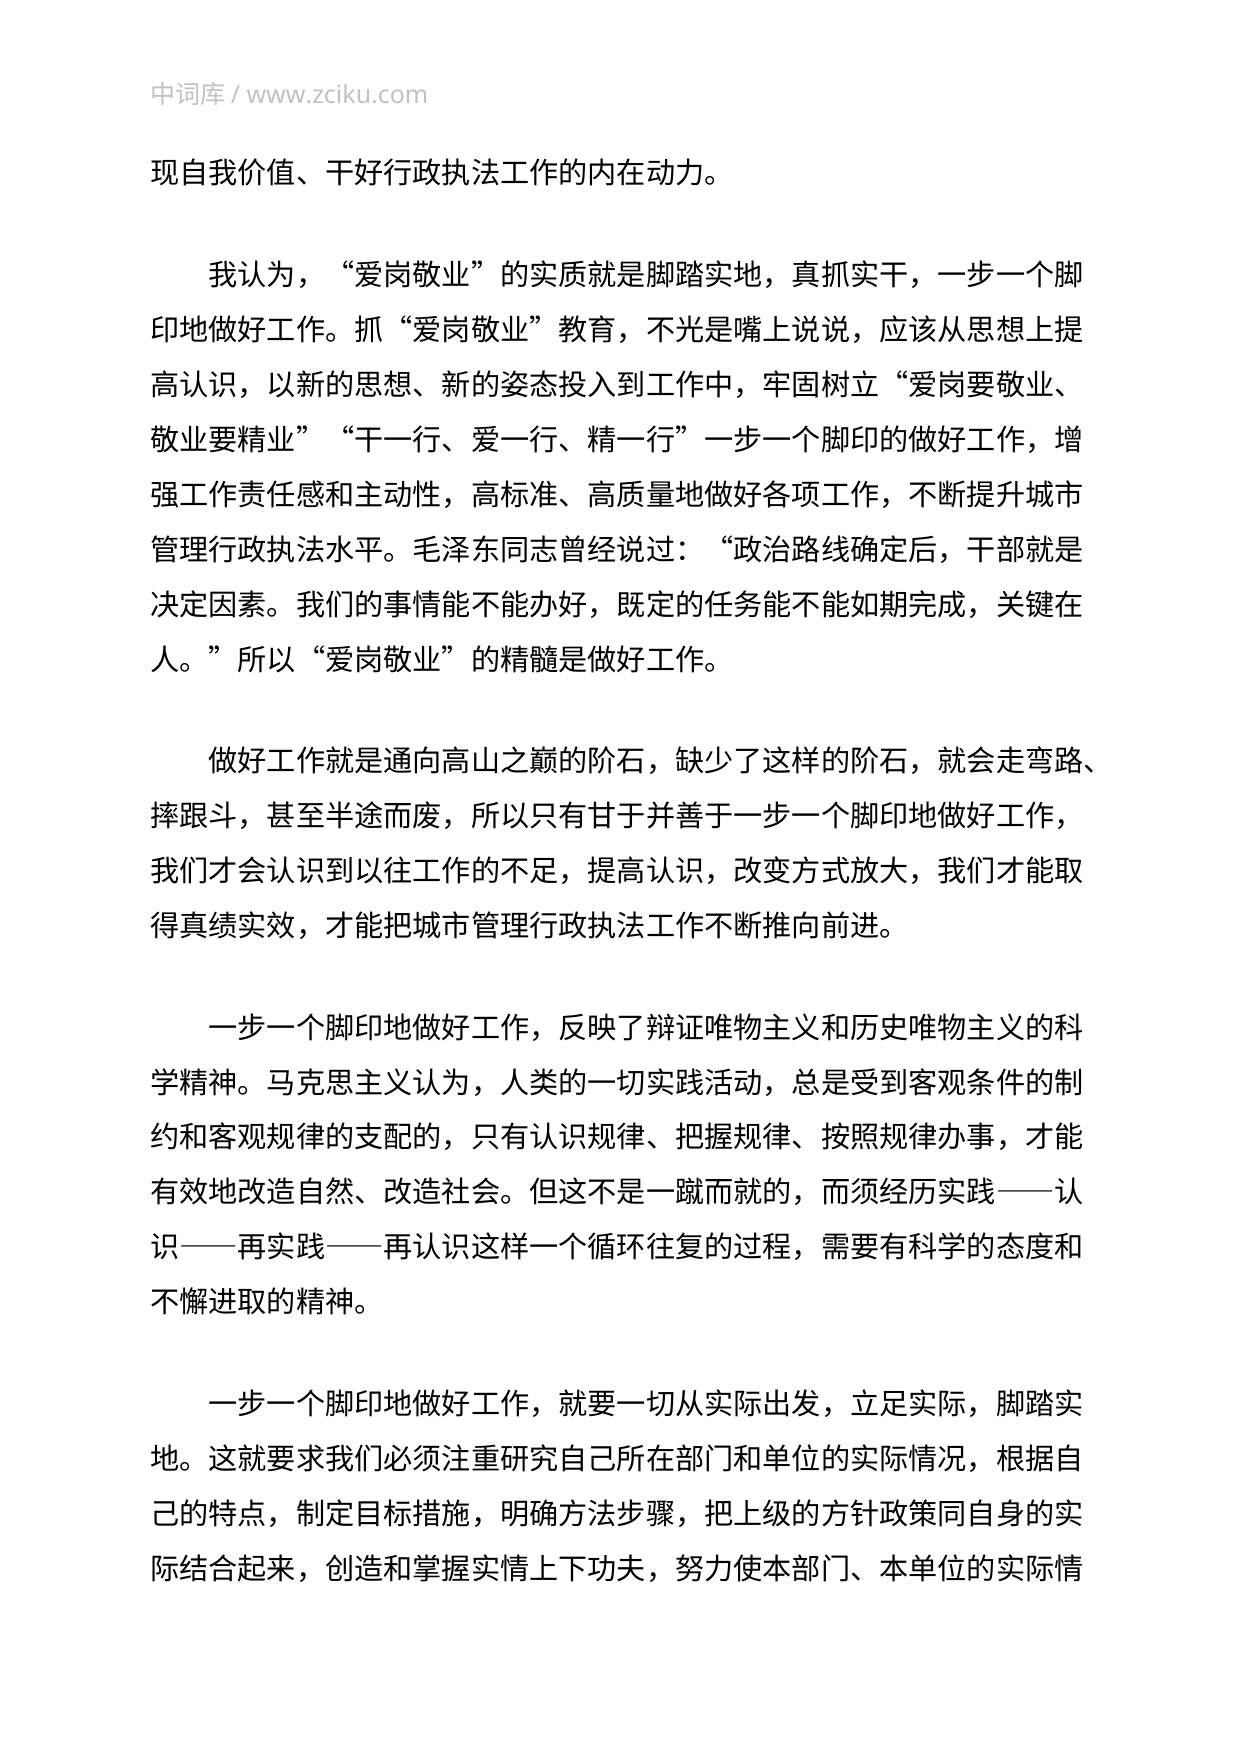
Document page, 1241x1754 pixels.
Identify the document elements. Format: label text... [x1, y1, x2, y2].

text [150, 150, 1090, 192]
text 我认为，“爱岗敬业”的实质就是脚踏实地，真抓实干，一步一个脚印地做好工作。抓“爱岗敬业”教育，不光是嘴上说说，应该从思想上提高认识，以新的思想、新的姿态投入到工作中，牢固树立“爱岗要敬业、敬业要精业”“干一行、爱一行、精一行”一步一个脚印的做好工作，增强工作责任感和主动性，高标准、高质量地做好各项工作，不断提升城市管理行政执法水平。毛泽东同志曾经说过：“政治路线确定后，干部就是决定因素。我们的事情能不能办好，既定的任务能不能如期完成，关键在人。”所以“爱岗敬业”的精髓是做好工作。 [150, 252, 1090, 678]
text 做好工作就是通向高山之巅的阶石，缺少了这样的阶石，就会走弯路、摔跟斗，甚至半途而废，所以只有甘于并善于一步一个脚印地做好工作，我们才会认识到以往工作的不足，提高认识，改变方式放大，我们才能取得真绩实效，才能把城市管理行政执法工作不断推向前进。 [150, 738, 1090, 945]
text 一步一个脚印地做好工作，反映了辩证唯物主义和历史唯物主义的科学精神。马克思主义认为，人类的一切实践活动，总是受到客观条件的制约和客观规律的支配的，只有认识规律、把握规律、按照规律办事，才能有效地改造自然、改造社会。但这不是一蹴而就的，而须经历实践——认识——再实践——再认识这样一个循环往复的过程，需要有科学的态度和不懈进取的精神。 [150, 1004, 1090, 1321]
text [150, 1381, 1090, 1587]
